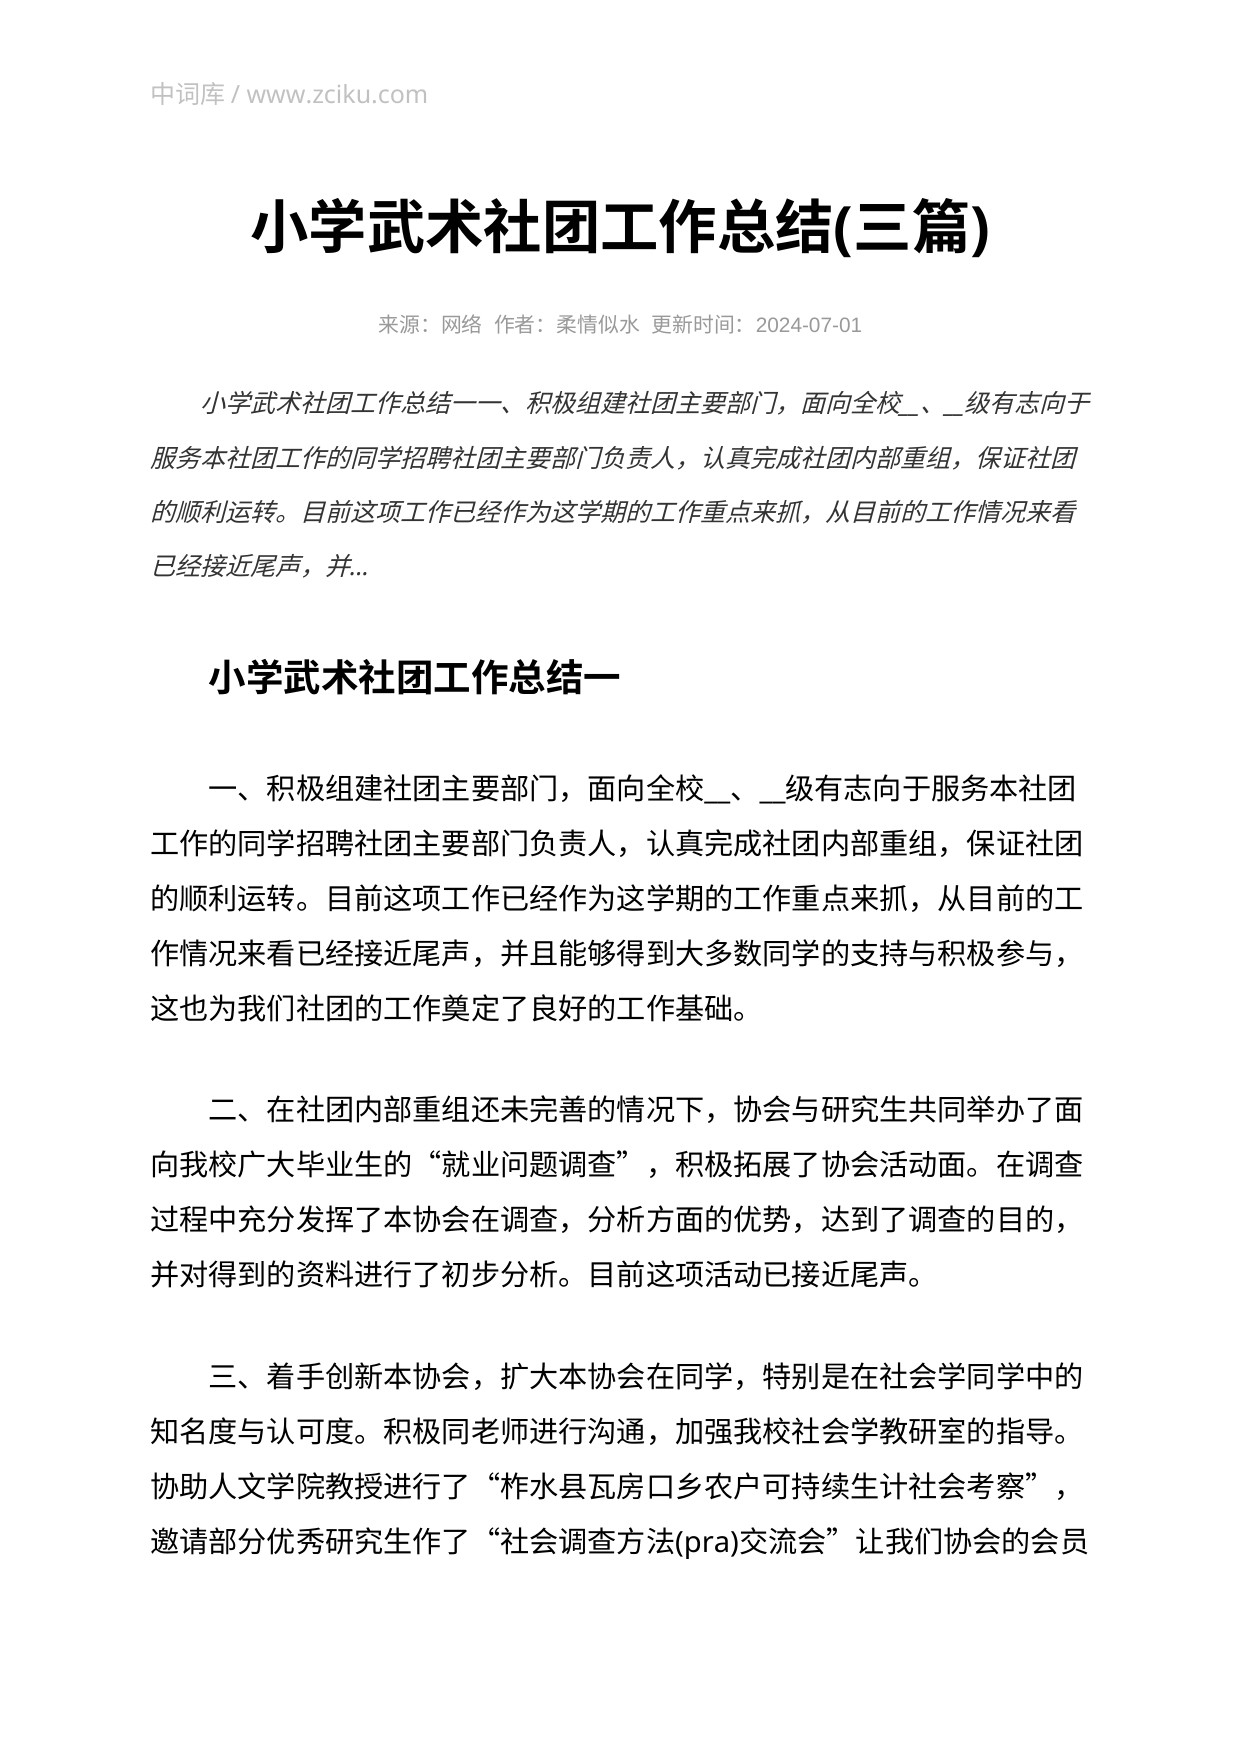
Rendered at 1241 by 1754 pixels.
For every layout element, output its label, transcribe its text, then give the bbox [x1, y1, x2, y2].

text 小学武术社团工作总结一一、积极组建社团主要部门，面向全校__、__级有志向于服务本社团工作的同学招聘社团主要部门负责人，认真完成社团内部重组，保证社团的顺利运转。目前这项工作已经作为这学期的工作重点来抓，从目前的工作情况来看已经接近尾声，并... [150, 384, 1090, 583]
subtitle 小学武术社团工作总结(三篇) [150, 181, 1090, 266]
text 来源：网络 作者：柔情似水 更新时间：2024-07-01 [150, 313, 1090, 337]
text 一、积极组建社团主要部门，面向全校__、__级有志向于服务本社团工作的同学招聘社团主要部门负责人，认真完成社团内部重组，保证社团的顺利运转。目前这项工作已经作为这学期的工作重点来抓，从目前的工作情况来看已经接近尾声，并且能够得到大多数同学的支持与积极参与，这也为我们社团的工作奠定了良好的工作基础。 [150, 766, 1090, 1027]
text 二、在社团内部重组还未完善的情况下，协会与研究生共同举办了面向我校广大毕业生的“就业问题调查”，积极拓展了协会活动面。在调查过程中充分发挥了本协会在调查，分析方面的优势，达到了调查的目的，并对得到的资料进行了初步分析。目前这项活动已接近尾声。 [150, 1087, 1090, 1294]
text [150, 1353, 1090, 1561]
text 小学武术社团工作总结一 [150, 648, 1090, 702]
